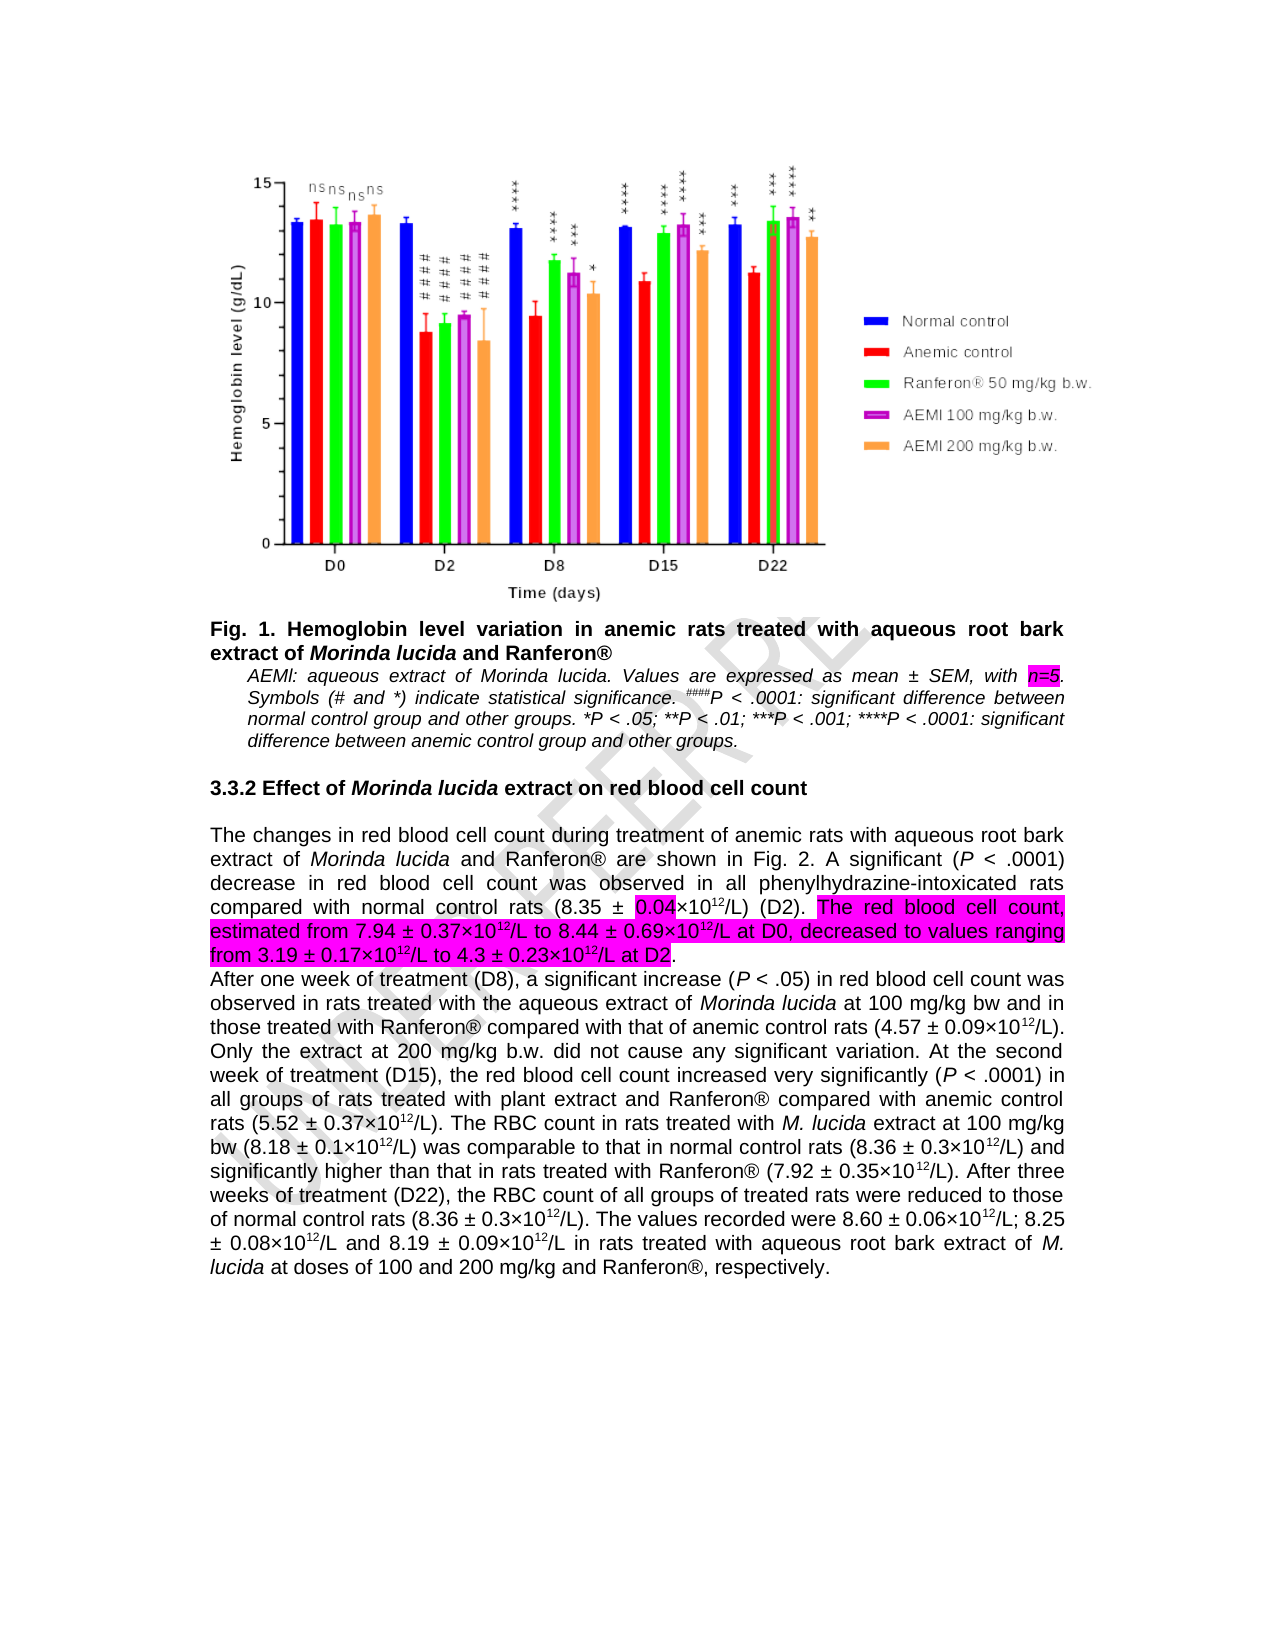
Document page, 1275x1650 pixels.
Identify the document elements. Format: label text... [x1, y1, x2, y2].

text AEMl: aqueous extract of Morinda lucida. Values are expressed as mean ± SEM, with n=5. Symbols (# and *) indicate statistical significance. ####P < .0001: significant difference between normal control group and other groups. *P < .05; **P < .01; ***P < .001; ****P < .0001: significant difference between anemic control group and other groups. [247, 665, 1065, 751]
text After one week of treatment (D8), a significant increase (P < .05) in red blood cell count was observed in rats treated with the aqueous extract of Morinda lucida at 100 mg/kg bw and in those treated with Ranferon® compared with that of anemic control rats (4.57 ± 0.09×1012/L). Only the extract at 200 mg/kg b.w. did not cause any significant variation. At the second week of treatment (D15), the red blood cell count increased very significantly (P < .0001) in all groups of rats treated with plant extract and Ranferon® compared with anemic control rats (5.52 ± 0.37×1012/L). The RBC count in rats treated with M. lucida extract at 100 mg/kg bw (8.18 ± 0.1×1012/L) was comparable to that in normal control rats (8.36 ± 0.3×1012/L) and significantly higher than that in rats treated with Ranferon® (7.92 ± 0.35×1012/L). After three weeks of treatment (D22), the RBC count of all groups of treated rats were reduced to those of normal control rats (8.36 ± 0.3×1012/L). The values recorded were 8.60 ± 0.06×1012/L; 8.25 ± 0.08×1012/L and 8.19 ± 0.09×1012/L in rats treated with aqueous root bark extract of M. lucida at doses of 100 and 200 mg/kg and Ranferon®, respectively. [210, 967, 1065, 1278]
text 3.3.2 Effect of Morinda lucida extract on red blood cell count [210, 775, 1065, 799]
text Fig. 1. Hemoglobin level variation in anemic rats treated with aqueous root bark extract of Morinda lucida and Ranferon® [210, 617, 1065, 665]
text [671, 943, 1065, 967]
text The changes in red blood cell count during treatment of anemic rats with aqueous root bark extract of Morinda lucida and Ranferon® are shown in Fig. 2. A significant (P < .0001) decrease in red blood cell count was observed in all phenylhydrazine-intoxicated rats compared with normal control rats (8.35 ± 0.04×1012/L) (D2). The red blood cell count, estimated from 7.94 ± 0.37×1012/L to 8.44 ± 0.69×1012/L at D0, decreased to values ranging from 3.19 ± 0.17×1012/L to 4.3 ± 0.23×1012/L at D2. [210, 823, 1065, 919]
